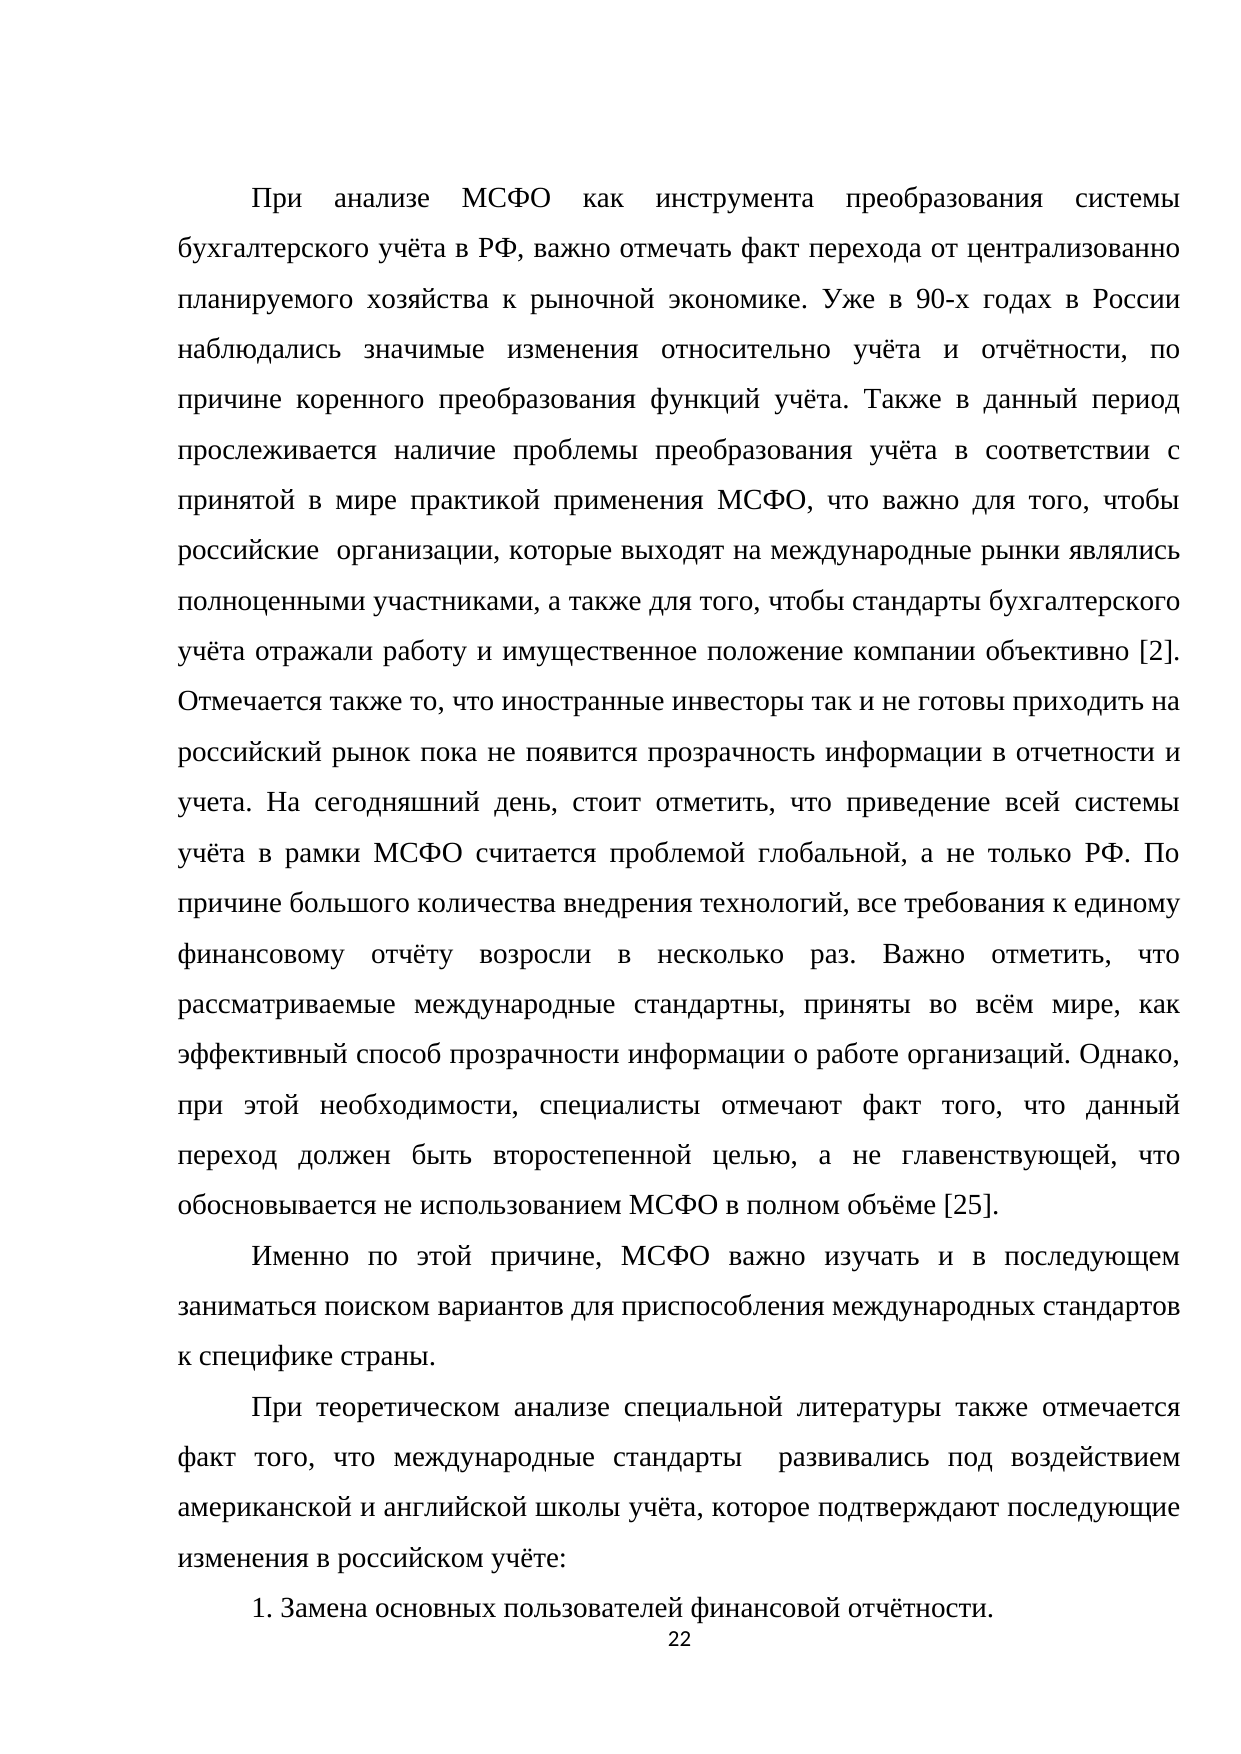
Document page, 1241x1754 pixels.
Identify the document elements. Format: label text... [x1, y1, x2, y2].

text При теоретическом анализе специальной литературы также отмечается факт того, что международные стандарты развивались под воздействием американской и английской школы учёта, которое подтверждают последующие изменения в российском учёте: [177, 1389, 1181, 1573]
text Именно по этой причине, МСФО важно изучать и в последующем заниматься поиском вариантов для приспособления международных стандартов к специфике страны. [177, 1238, 1181, 1372]
text При анализе МСФО как инструмента преобразования системы бухгалтерского учёта в РФ, важно отмечать факт перехода от централизованно планируемого хозяйства к рыночной экономике. Уже в 90-х годах в России наблюдались значимые изменения относительно учёта и отчётности, по причине коренного преобразования функций учёта. Также в данный период прослеживается наличие проблемы преобразования учёта в соответствии с принятой в мире практикой применения МСФО, что важно для того, чтобы российские организации, которые выходят на международные рынки являлись полноценными участниками, а также для того, чтобы стандарты бухгалтерского учёта отражали работу и имущественное положение компании объективно [2]. Отмечается также то, что иностранные инвесторы так и не готовы приходить на российский рынок пока не появится прозрачность информации в отчетности и учета. На сегодняшний день, стоит отметить, что приведение всей системы учёта в рамки МСФО считается проблемой глобальной, а не только РФ. По причине большого количества внедрения технологий, все требования к единому финансовому отчёту возросли в несколько раз. Важно отметить, что рассматриваемые международные стандартны, приняты во всём мире, как эффективный способ прозрачности информации о работе организаций. Однако, при этой необходимости, специалисты отмечают факт того, что данный переход должен быть второстепенной целью, а не главенствующей, что обосновывается не использованием МСФО в полном объёме [25]. [177, 180, 1181, 1221]
list 1. Замена основных пользователей финансовой отчётности. [251, 1590, 1181, 1623]
